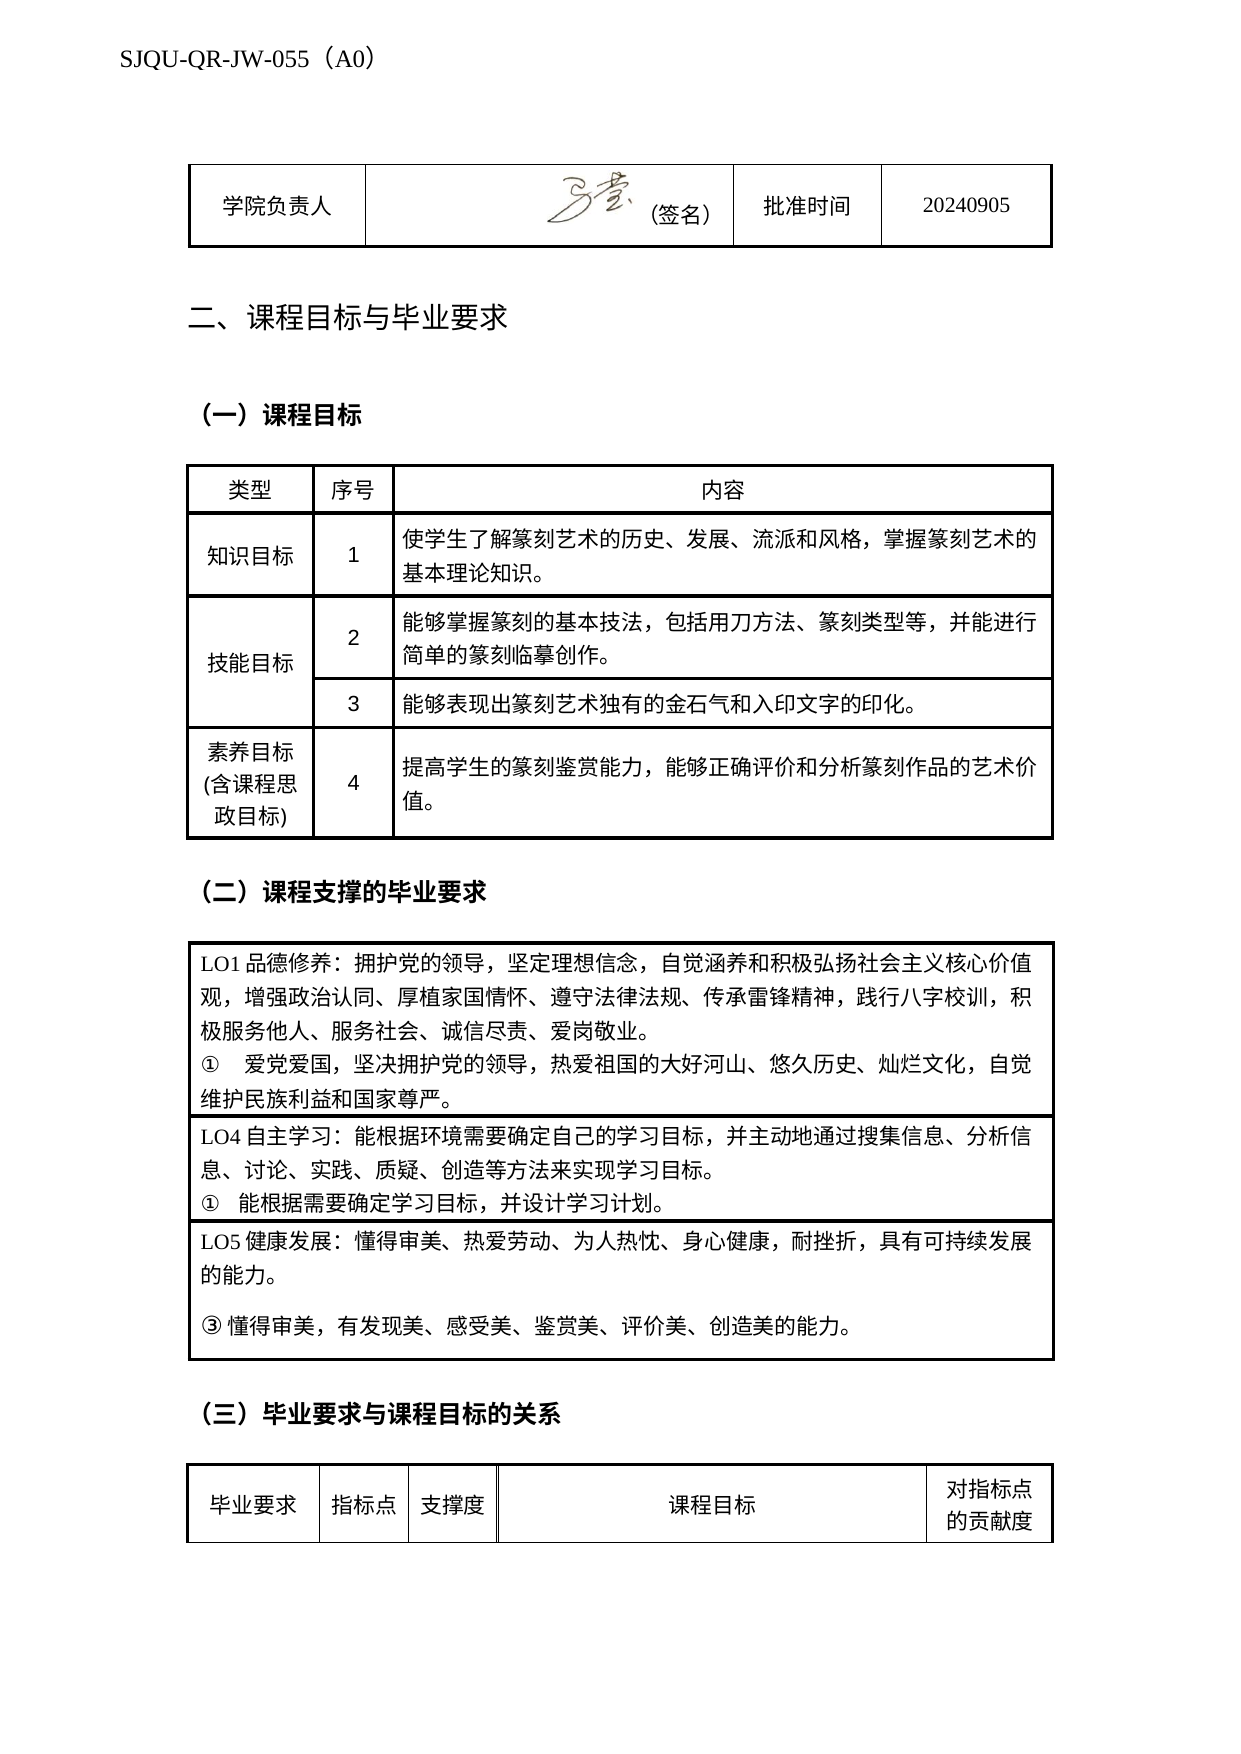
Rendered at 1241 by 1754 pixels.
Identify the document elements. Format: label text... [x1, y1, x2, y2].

table_header 对指标点的贡献度 [927, 1466, 1051, 1542]
table_cell 能够表现出篆刻艺术独有的金石气和入印文字的印化。 [395, 680, 1051, 726]
table_cell 3 [315, 680, 392, 726]
text （二）课程支撑的毕业要求 [187, 857, 1053, 924]
table_cell 提高学生的篆刻鉴赏能力，能够正确评价和分析篆刻作品的艺术价值。 [395, 729, 1051, 836]
table_cell 4 [315, 729, 392, 836]
table_cell 学院负责人 [191, 165, 365, 245]
table_header LO1品德修养：拥护党的领导，坚定理想信念，自觉涵养和积极弘扬社会主义核心价值观，增强政治认同、厚植家国情怀、遵守法律法规、传承雷锋精神，践行八字校训，积极服务他人、服务社会、诚信尽责、爱岗敬业。 ① 爱党爱国，坚决拥护党的领导，热爱祖国的大好河山、悠久历史、灿烂文化，自觉维护民族利益和国家尊严。 [191, 945, 1052, 1114]
text （三）毕业要求与课程目标的关系 [187, 1378, 1053, 1446]
table_cell （签名） [366, 165, 733, 245]
picture [541, 170, 637, 224]
table_cell 批准时间 [734, 165, 881, 245]
table_cell 1 [315, 515, 392, 594]
table_header 内容 [395, 467, 1051, 511]
table_cell 2 [315, 598, 392, 677]
table_header 毕业要求 [189, 1466, 319, 1542]
text （一）课程目标 [187, 379, 1053, 447]
table_header 序号 [315, 467, 392, 511]
table_cell 技能目标 [189, 598, 312, 726]
table_cell 能够掌握篆刻的基本技法，包括用刀方法、篆刻类型等，并能进行简单的篆刻临摹创作。 [395, 598, 1051, 677]
text 二、课程目标与毕业要求 [187, 282, 1053, 350]
table_header 指标点 [320, 1466, 408, 1542]
table_cell LO5健康发展：懂得审美、热爱劳动、为人热忱、身心健康，耐挫折，具有可持续发展的能力。 ③懂得审美，有发现美、感受美、鉴赏美、评价美、创造美的能力。 [191, 1223, 1052, 1358]
table_header 支撑度 [409, 1466, 496, 1542]
table_cell 使学生了解篆刻艺术的历史、发展、流派和风格，掌握篆刻艺术的基本理论知识。 [395, 515, 1051, 594]
table_cell 20240905 [882, 165, 1050, 245]
table_header 课程目标 [499, 1466, 926, 1542]
table_cell LO4自主学习：能根据环境需要确定自己的学习目标，并主动地通过搜集信息、分析信息、讨论、实践、质疑、创造等方法来实现学习目标。 能根据需要确定学习目标，并设计学习计划。 [191, 1118, 1052, 1219]
table_cell 知识目标 [189, 515, 312, 594]
table_header 类型 [189, 467, 312, 511]
table_cell 素养目标 (含课程思政目标) [189, 729, 312, 836]
